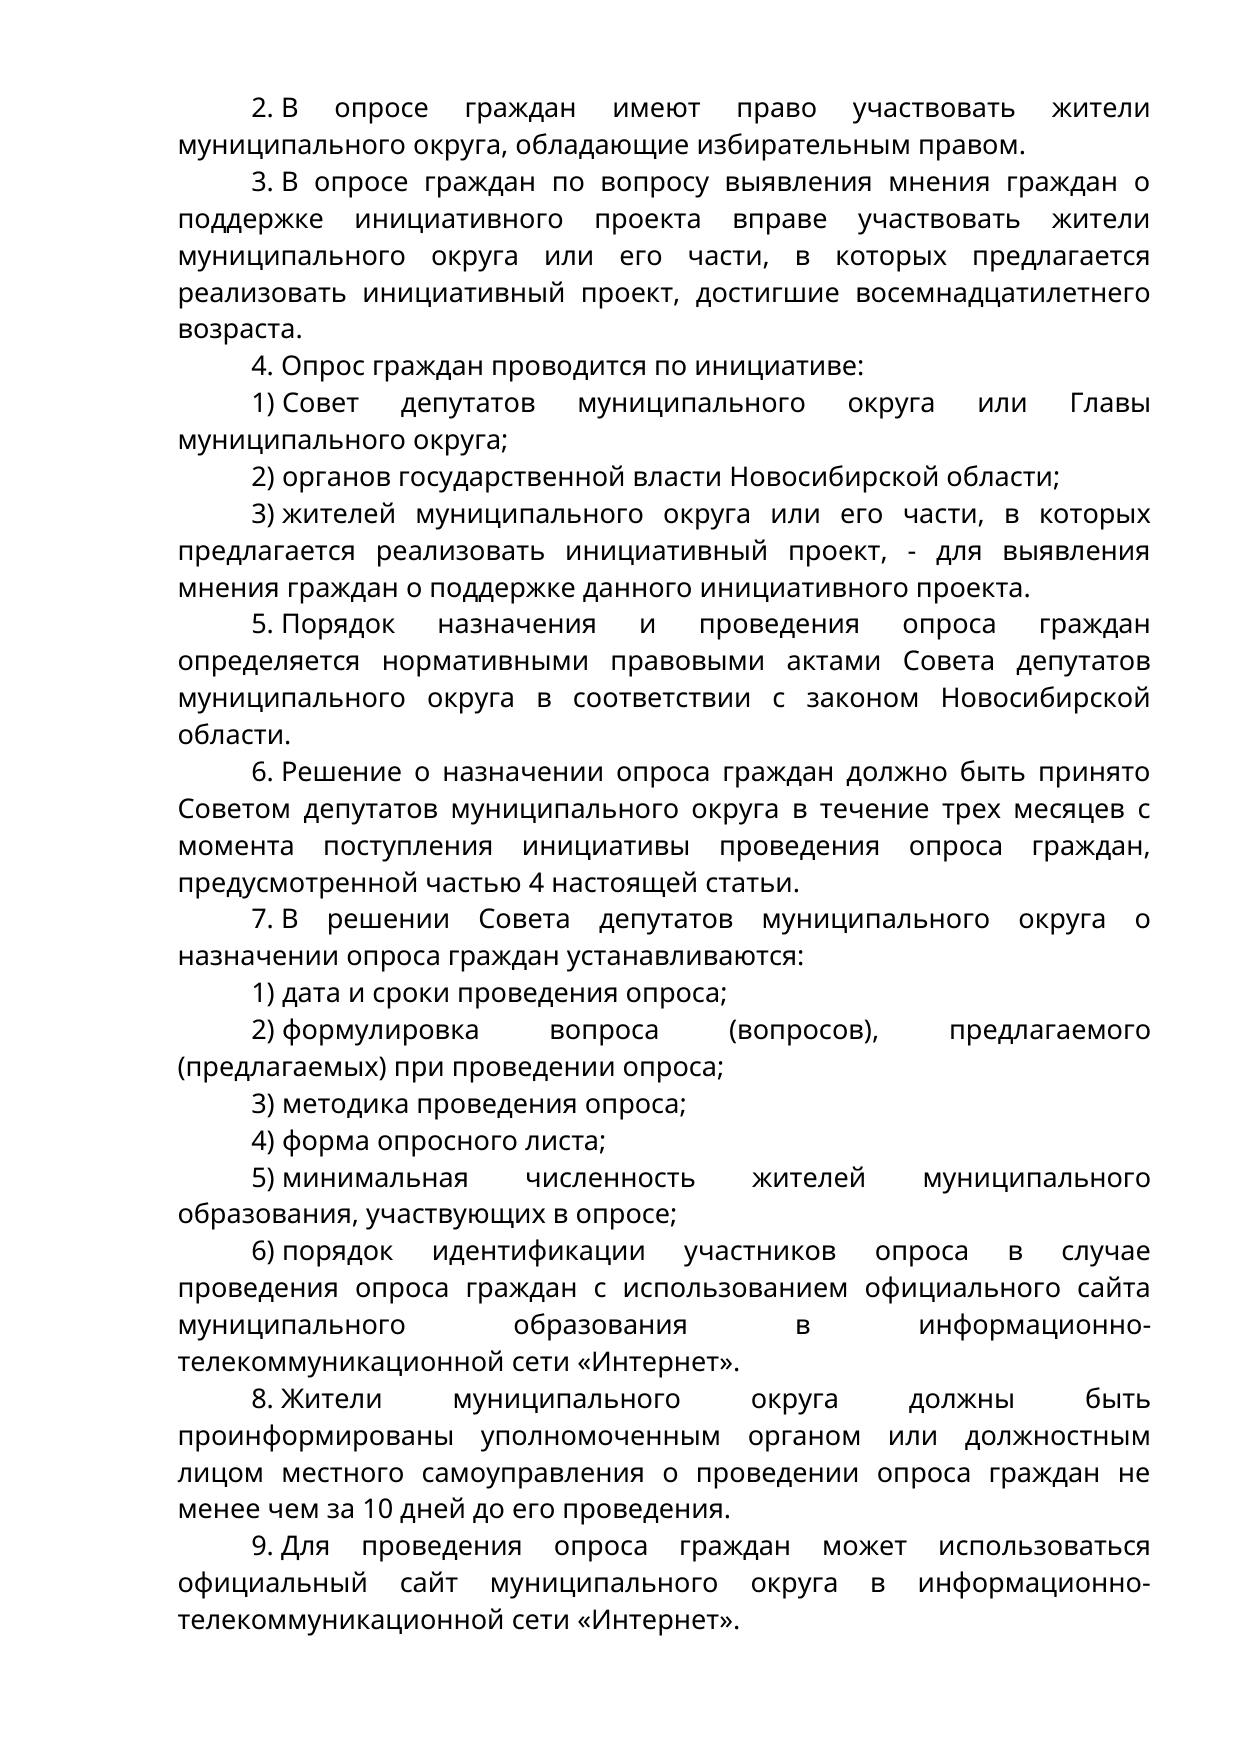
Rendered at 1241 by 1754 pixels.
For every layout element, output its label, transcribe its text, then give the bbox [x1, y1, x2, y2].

text 1) дата и сроки проведения опроса; [177, 974, 1152, 1011]
text 3. В опросе граждан по вопросу выявления мнения граждан о поддержке инициативного проекта вправе участвовать жители муниципального округа или его части, в которых предлагается реализовать инициативный проект, достигшие восемнадцатилетнего возраста. [177, 162, 1152, 347]
text 5. Порядок назначения и проведения опроса граждан определяется нормативными правовыми актами Совета депутатов муниципального округа в соответствии с законом Новосибирской области. [177, 605, 1152, 752]
text 6) порядок идентификации участников опроса в случае проведения опроса граждан с использованием официального сайта муниципального образования в информационно-телекоммуникационной сети «Интернет». [177, 1232, 1152, 1379]
text 8. Жители муниципального округа должны быть проинформированы уполномоченным органом или должностным лицом местного самоуправления о проведении опроса граждан не менее чем за 10 дней до его проведения. [177, 1379, 1152, 1527]
text 4) форма опросного листа; [177, 1121, 1152, 1158]
text 2) формулировка вопроса (вопросов), предлагаемого (предлагаемых) при проведении опроса; [177, 1011, 1152, 1084]
text 3) методика проведения опроса; [177, 1084, 1152, 1121]
text 5) минимальная численность жителей муниципального образования, участвующих в опросе; [177, 1158, 1152, 1232]
text 2. В опросе граждан имеют право участвовать жители муниципального округа, обладающие избирательным правом. [177, 89, 1152, 162]
text 7. В решении Совета депутатов муниципального округа о назначении опроса граждан устанавливаются: [177, 900, 1152, 974]
text 6. Решение о назначении опроса граждан должно быть принято Советом депутатов муниципального округа в течение трех месяцев с момента поступления инициативы проведения опроса граждан, предусмотренной частью 4 настоящей статьи. [177, 752, 1152, 900]
text 3) жителей муниципального округа или его части, в которых предлагается реализовать инициативный проект, - для выявления мнения граждан о поддержке данного инициативного проекта. [177, 494, 1152, 605]
text 1) Совет депутатов муниципального округа или Главы муниципального округа; [177, 384, 1152, 457]
text 2) органов государственной власти Новосибирской области; [177, 457, 1152, 494]
text 4. Опрос граждан проводится по инициативе: [177, 347, 1152, 384]
text 9. Для проведения опроса граждан может использоваться официальный сайт муниципального округа в информационно-телекоммуникационной сети «Интернет». [177, 1527, 1152, 1637]
